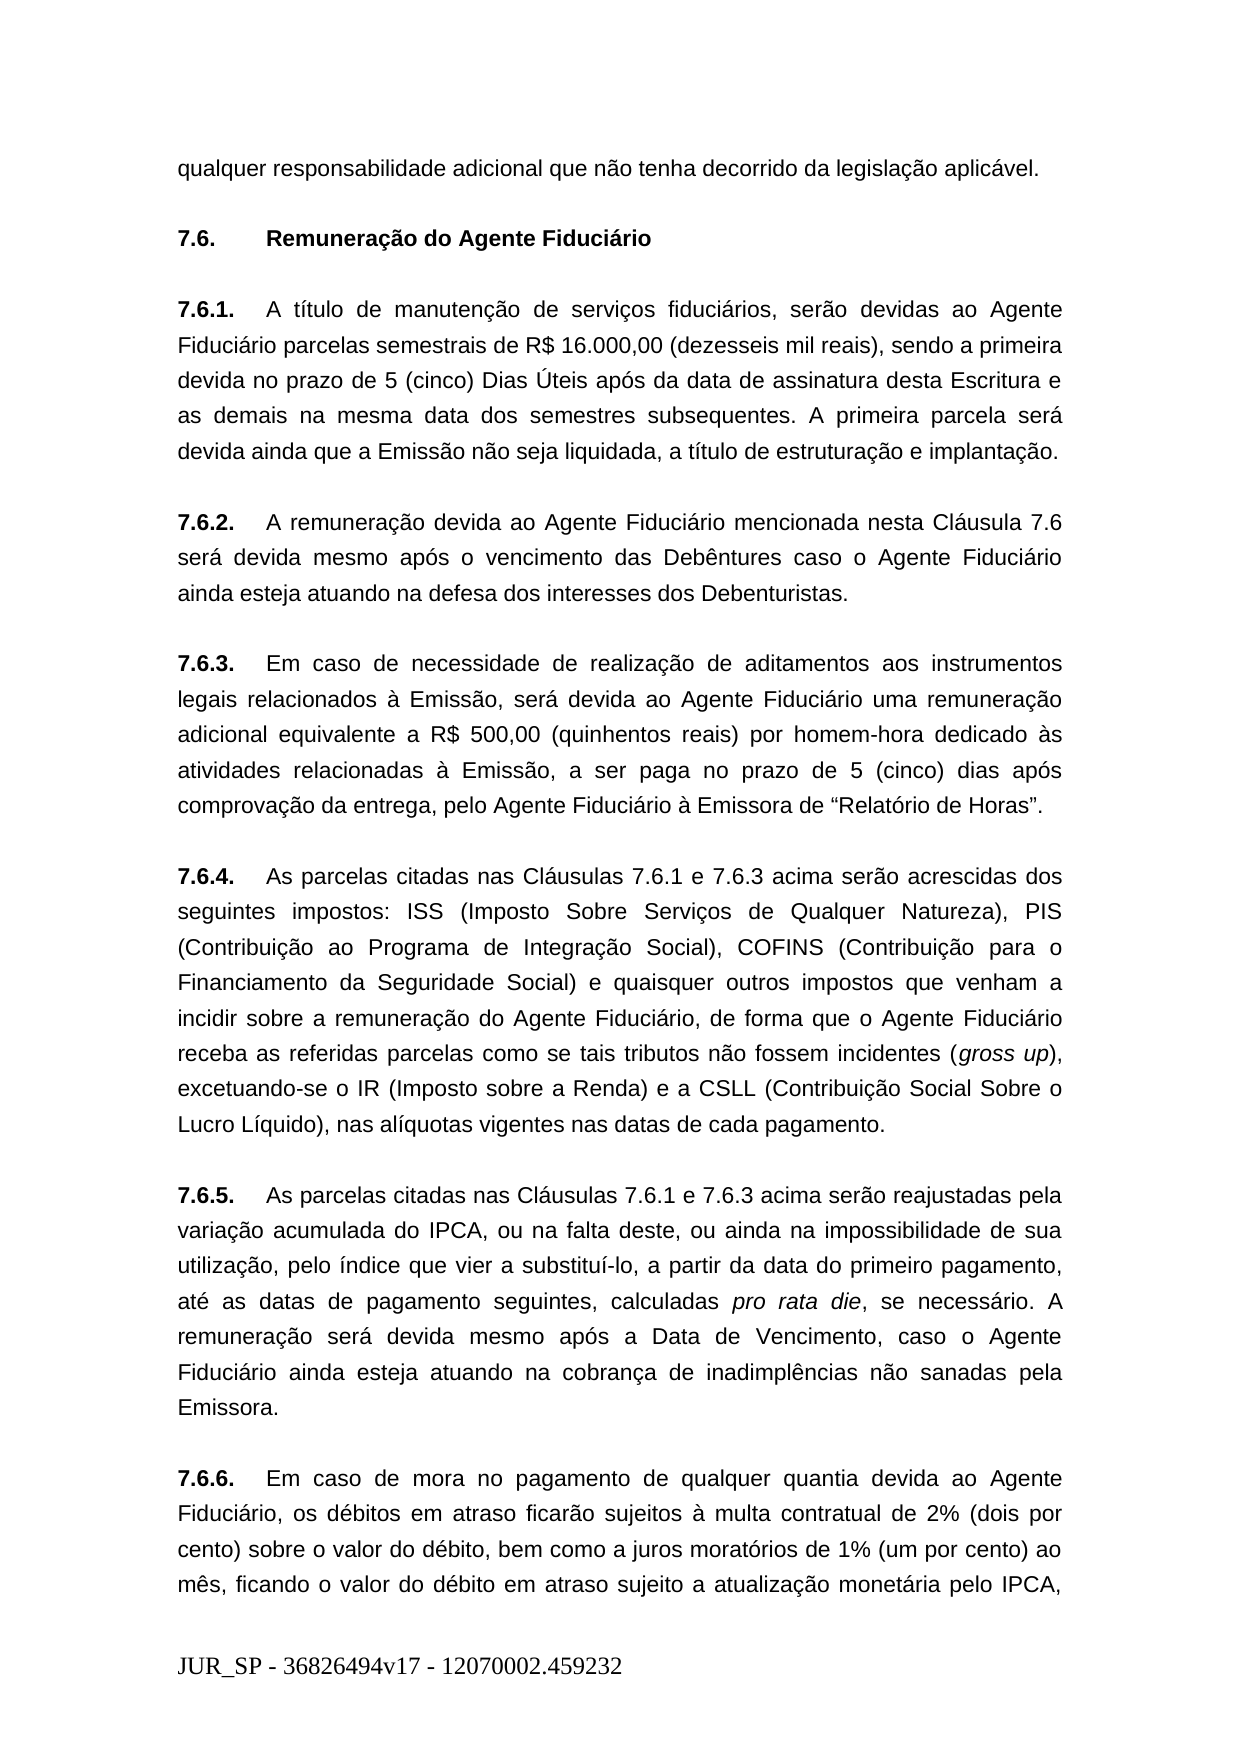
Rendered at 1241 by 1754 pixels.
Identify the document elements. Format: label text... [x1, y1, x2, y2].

list Remuneração do Agente Fiduciário [177, 218, 1063, 254]
list As parcelas citadas nas Cláusulas 7.6.1 e 7.6.3 acima serão reajustadas pela variação acumulada do IPCA, ou na falta deste, ou ainda na impossibilidade de sua utilização, pelo índice que vier a substituí-lo, a partir da data do primeiro pagamento, até as datas de pagamento seguintes, calculadas pro rata die, se necessário. A remuneração será devida mesmo após a Data de Vencimento, caso o Agente Fiduciário ainda esteja atuando na cobrança de inadimplências não sanadas pela Emissora. [177, 1175, 1063, 1423]
list A remuneração devida ao Agente Fiduciário mencionada nesta Cláusula 7.6 será devida mesmo após o vencimento das Debêntures caso o Agente Fiduciário ainda esteja atuando na defesa dos interesses dos Debenturistas. [177, 502, 1063, 608]
list A título de manutenção de serviços fiduciários, serão devidas ao Agente Fiduciário parcelas semestrais de R$ 16.000,00 (dezesseis mil reais), sendo a primeira devida no prazo de 5 (cinco) Dias Úteis após da data de assinatura desta Escritura e as demais na mesma data dos semestres subsequentes. A primeira parcela será devida ainda que a Emissão não seja liquidada, a título de estruturação e implantação. [177, 289, 1063, 466]
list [177, 1458, 1063, 1600]
list Em caso de necessidade de realização de aditamentos aos instrumentos legais relacionados à Emissão, será devida ao Agente Fiduciário uma remuneração adicional equivalente a R$ 500,00 (quinhentos reais) por homem-hora dedicado às atividades relacionadas à Emissão, a ser paga no prazo de 5 (cinco) dias após comprovação da entrega, pelo Agente Fiduciário à Emissora de “Relatório de Horas”. [177, 643, 1063, 821]
list As parcelas citadas nas Cláusulas 7.6.1 e 7.6.3 acima serão acrescidas dos seguintes impostos: ISS (Imposto Sobre Serviços de Qualquer Natureza), PIS (Contribuição ao Programa de Integração Social), COFINS (Contribuição para o Financiamento da Seguridade Social) e quaisquer outros impostos que venham a incidir sobre a remuneração do Agente Fiduciário, de forma que o Agente Fiduciário receba as referidas parcelas como se tais tributos não fossem incidentes (gross up), excetuando-se o IR (Imposto sobre a Renda) e a CSLL (Contribuição Social Sobre o Lucro Líquido), nas alíquotas vigentes nas datas de cada pagamento. [177, 856, 1063, 1139]
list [177, 148, 1063, 183]
